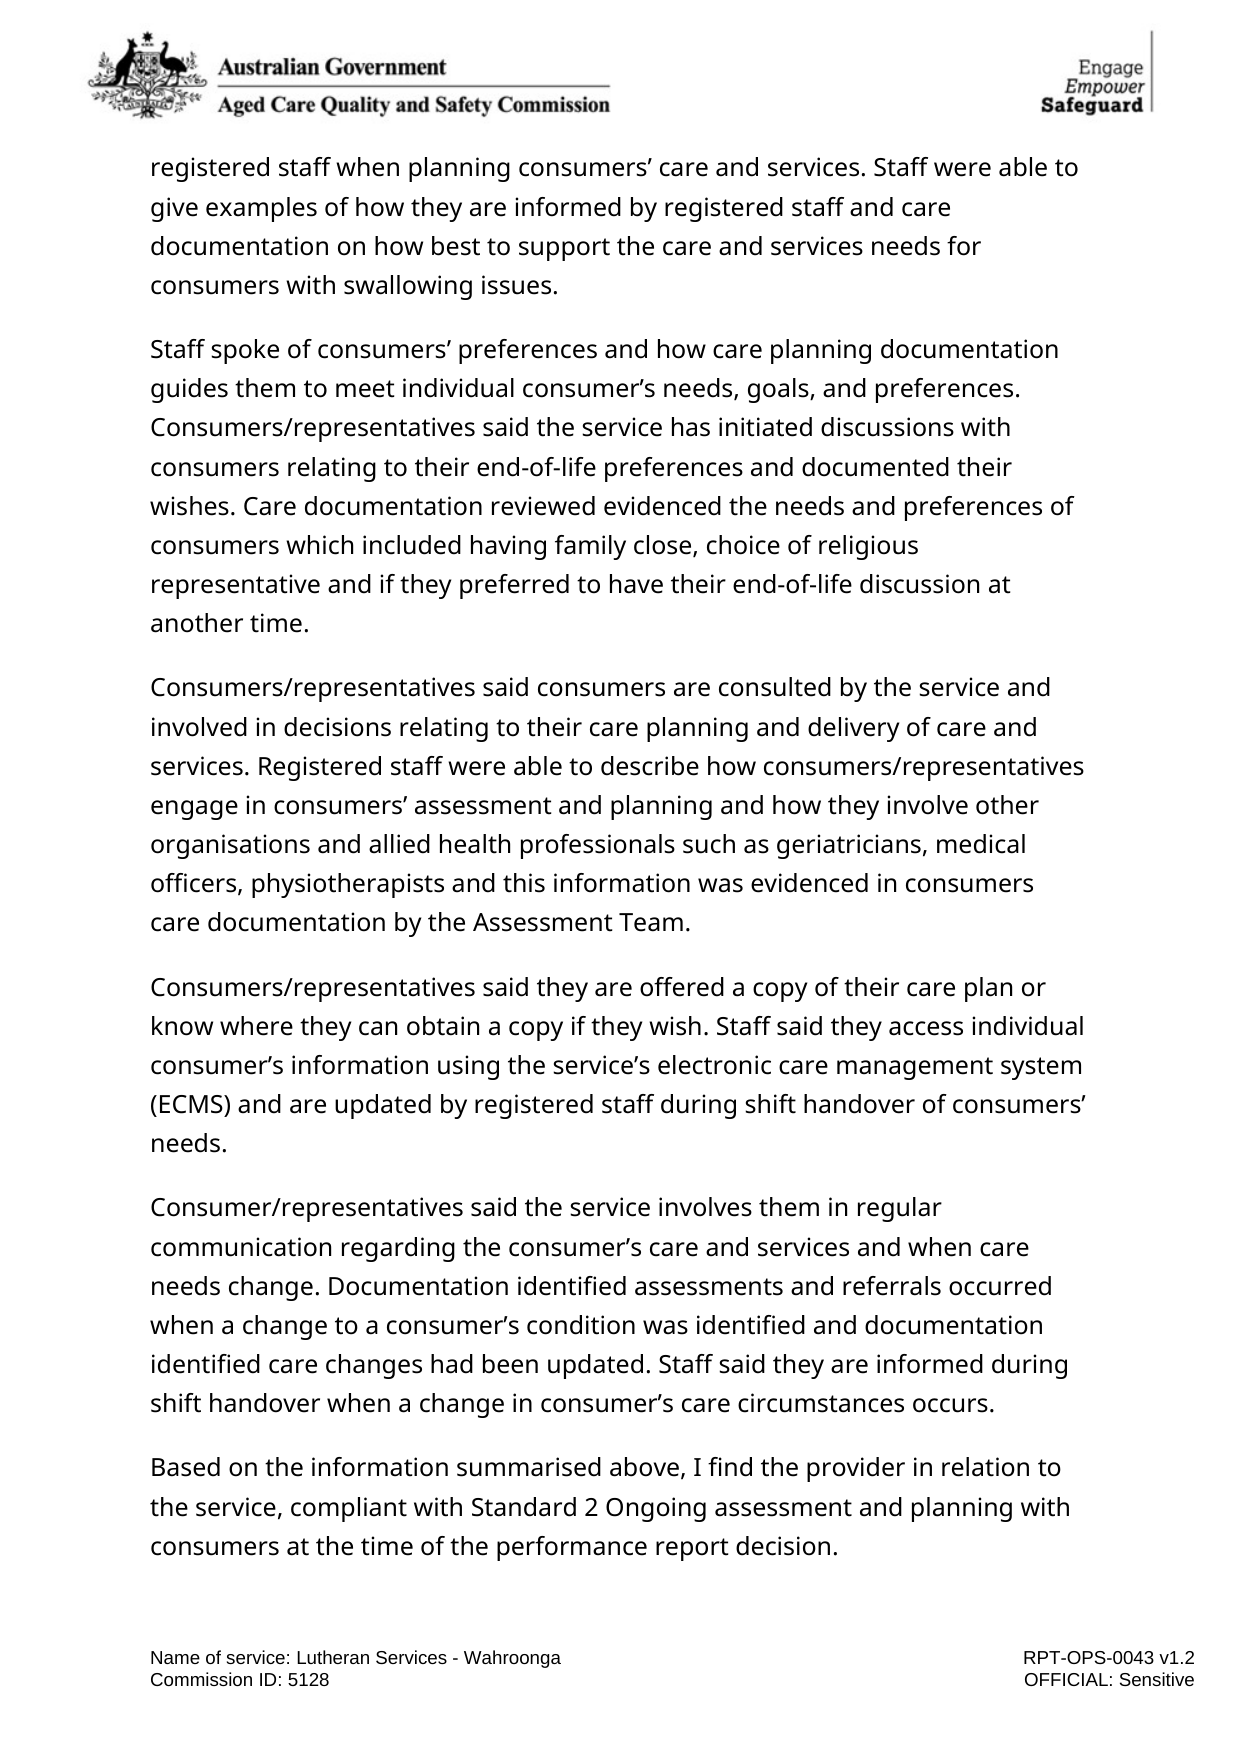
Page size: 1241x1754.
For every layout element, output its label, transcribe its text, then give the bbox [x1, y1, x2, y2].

text Consumers/representatives said consumers are consulted by the service and involved in decisions relating to their care planning and delivery of care and services. Registered staff were able to describe how consumers/representatives engage in consumers’ assessment and planning and how they involve other organisations and allied health professionals such as geriatricians, medical officers, physiotherapists and this information was evidenced in consumers care documentation by the Assessment Team. [150, 670, 1090, 939]
text Staff spoke of consumers’ preferences and how care planning documentation guides them to meet individual consumer’s needs, goals, and preferences. Consumers/representatives said the service has initiated discussions with consumers relating to their end-of-life preferences and documented their wishes. Care documentation reviewed evidenced the needs and preferences of consumers which included having family close, choice of religious representative and if they preferred to have their end-of-life discussion at another time. [150, 332, 1090, 640]
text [150, 150, 1090, 302]
text Based on the information summarised above, I find the provider in relation to the service, compliant with Standard 2 Ongoing assessment and planning with consumers at the time of the performance report decision. [150, 1450, 1090, 1562]
text Consumers/representatives said they are offered a copy of their care plan or know where they can obtain a copy if they wish. Staff said they access individual consumer’s information using the service’s electronic care management system (ECMS) and are updated by registered staff during shift handover of consumers’ needs. [150, 969, 1090, 1160]
picture [0, 23, 1241, 131]
text Consumer/representatives said the service involves them in regular communication regarding the consumer’s care and services and when care needs change. Documentation identified assessments and referrals occurred when a change to a consumer’s condition was identified and documentation identified care changes had been updated. Staff said they are informed during shift handover when a change in consumer’s care circumstances occurs. [150, 1190, 1090, 1420]
